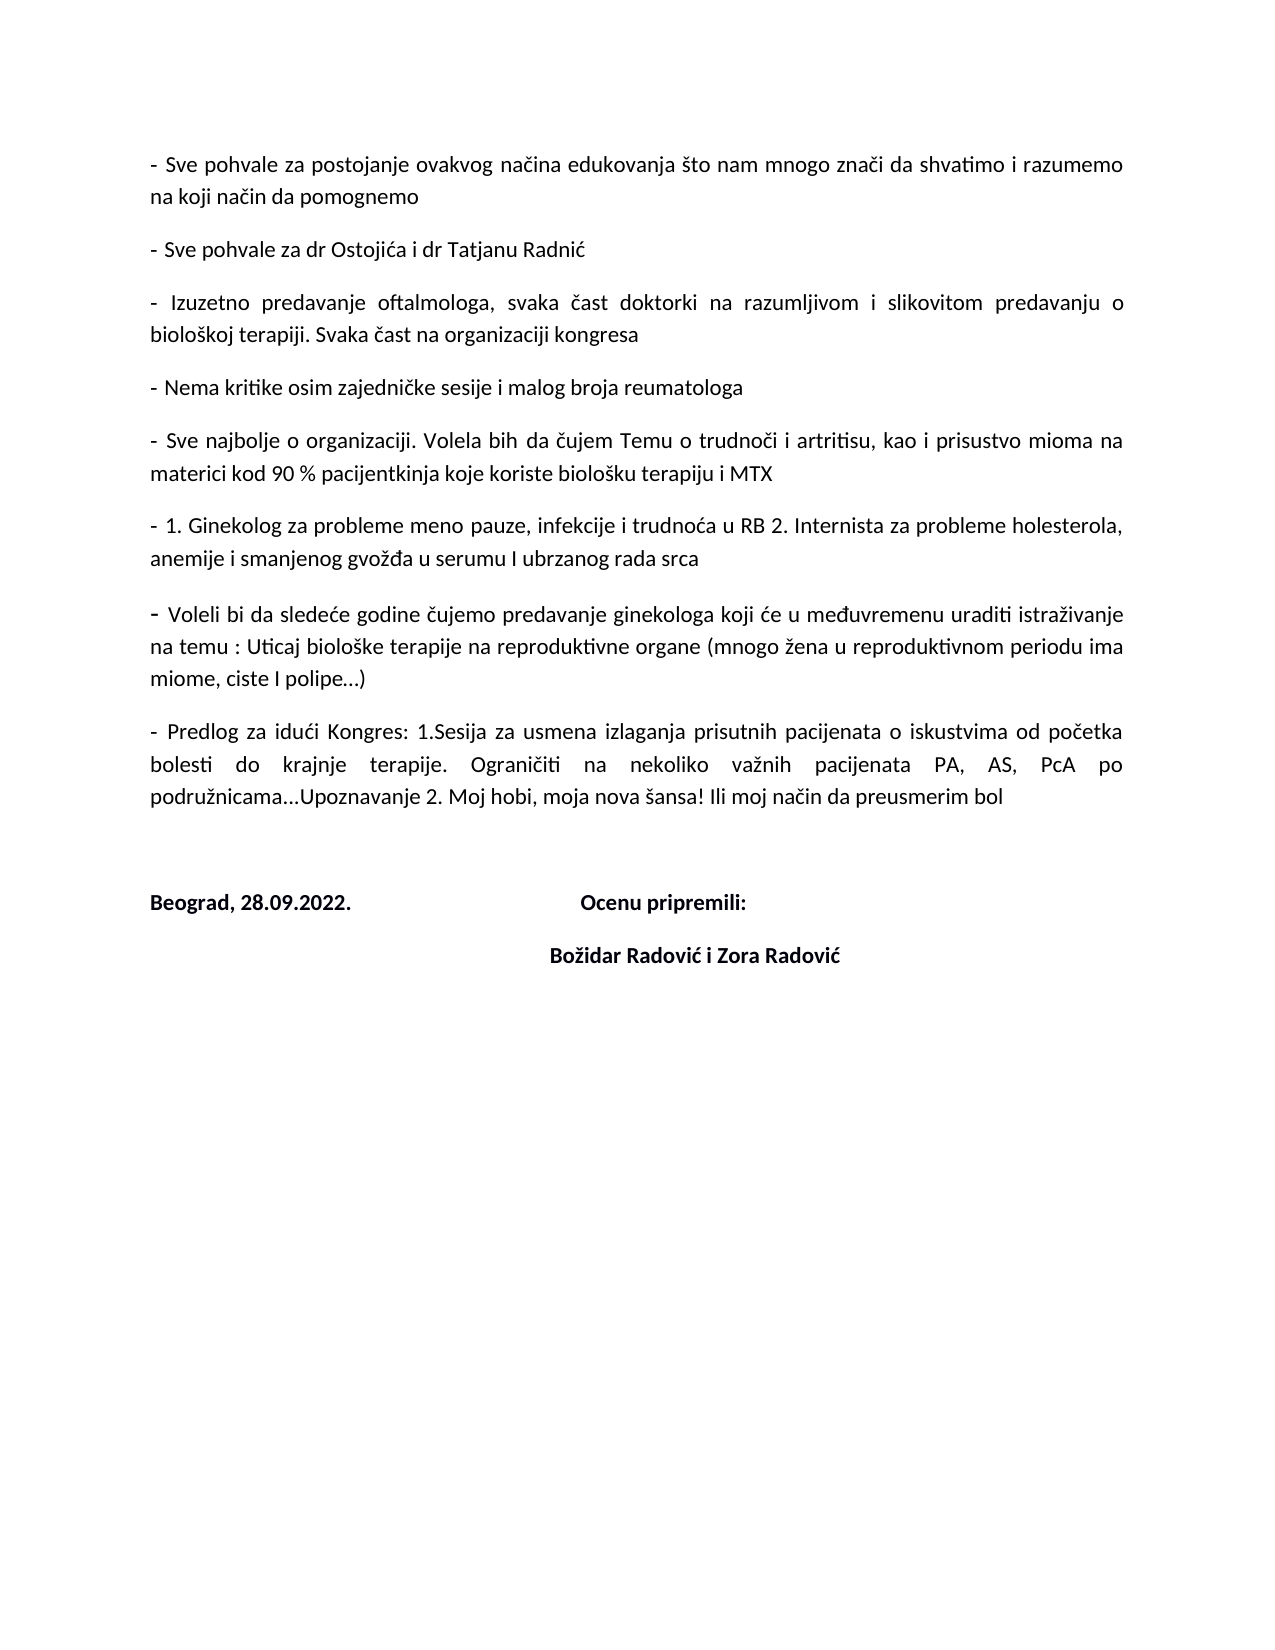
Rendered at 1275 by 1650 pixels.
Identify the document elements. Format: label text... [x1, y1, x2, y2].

text - Nema kritike osim zajedničke sesije i malog broja reumatologa [150, 373, 1125, 401]
text - Predlog za idući Kongres: 1.Sesija za usmena izlaganja prisutnih pacijenata o iskustvima od početka bolesti do krajnje terapije. Ograničiti na nekoliko važnih pacijenata PA, AS, PcA po podružnicama...Upoznavanje 2. Moj hobi, moja nova šansa! Ili moj način da preusmerim bol [150, 717, 1125, 810]
text Božidar Radović i Zora Radović [150, 941, 1125, 969]
text - Voleli bi da sledeće godine čujemo predavanje ginekologa koji će u međuvremenu uraditi istraživanje na temu : Uticaj biološke terapije na reproduktivne organe (mnogo žena u reproduktivnom periodu ima miome, ciste I polipe…) [150, 597, 1125, 692]
text - 1. Ginekolog za probleme meno pauze, infekcije i trudnoća u RB 2. Internista za probleme holesterola, anemije i smanjenog gvožđa u serumu I ubrzanog rada srca [150, 512, 1125, 572]
text - Sve pohvale za postojanje ovakvog načina edukovanja što nam mnogo znači da shvatimo i razumemo na koji način da pomognemo [150, 150, 1125, 210]
text - Sve najbolje o organizaciji. Volela bih da čujem Temu o trudnoči i artritisu, kao i prisustvo mioma na materici kod 90 % pacijentkinja koje koriste biološku terapiju i MTX [150, 426, 1125, 487]
text Beograd, 28.09.2022. Ocenu pripremili: [150, 888, 1125, 916]
text - Izuzetno predavanje oftalmologa, svaka čast doktorki na razumljivom i slikovitom predavanju o biološkoj terapiji. Svaka čast na organizaciji kongresa [150, 288, 1125, 348]
text - Sve pohvale za dr Ostojića i dr Tatjanu Radnić [150, 235, 1125, 263]
